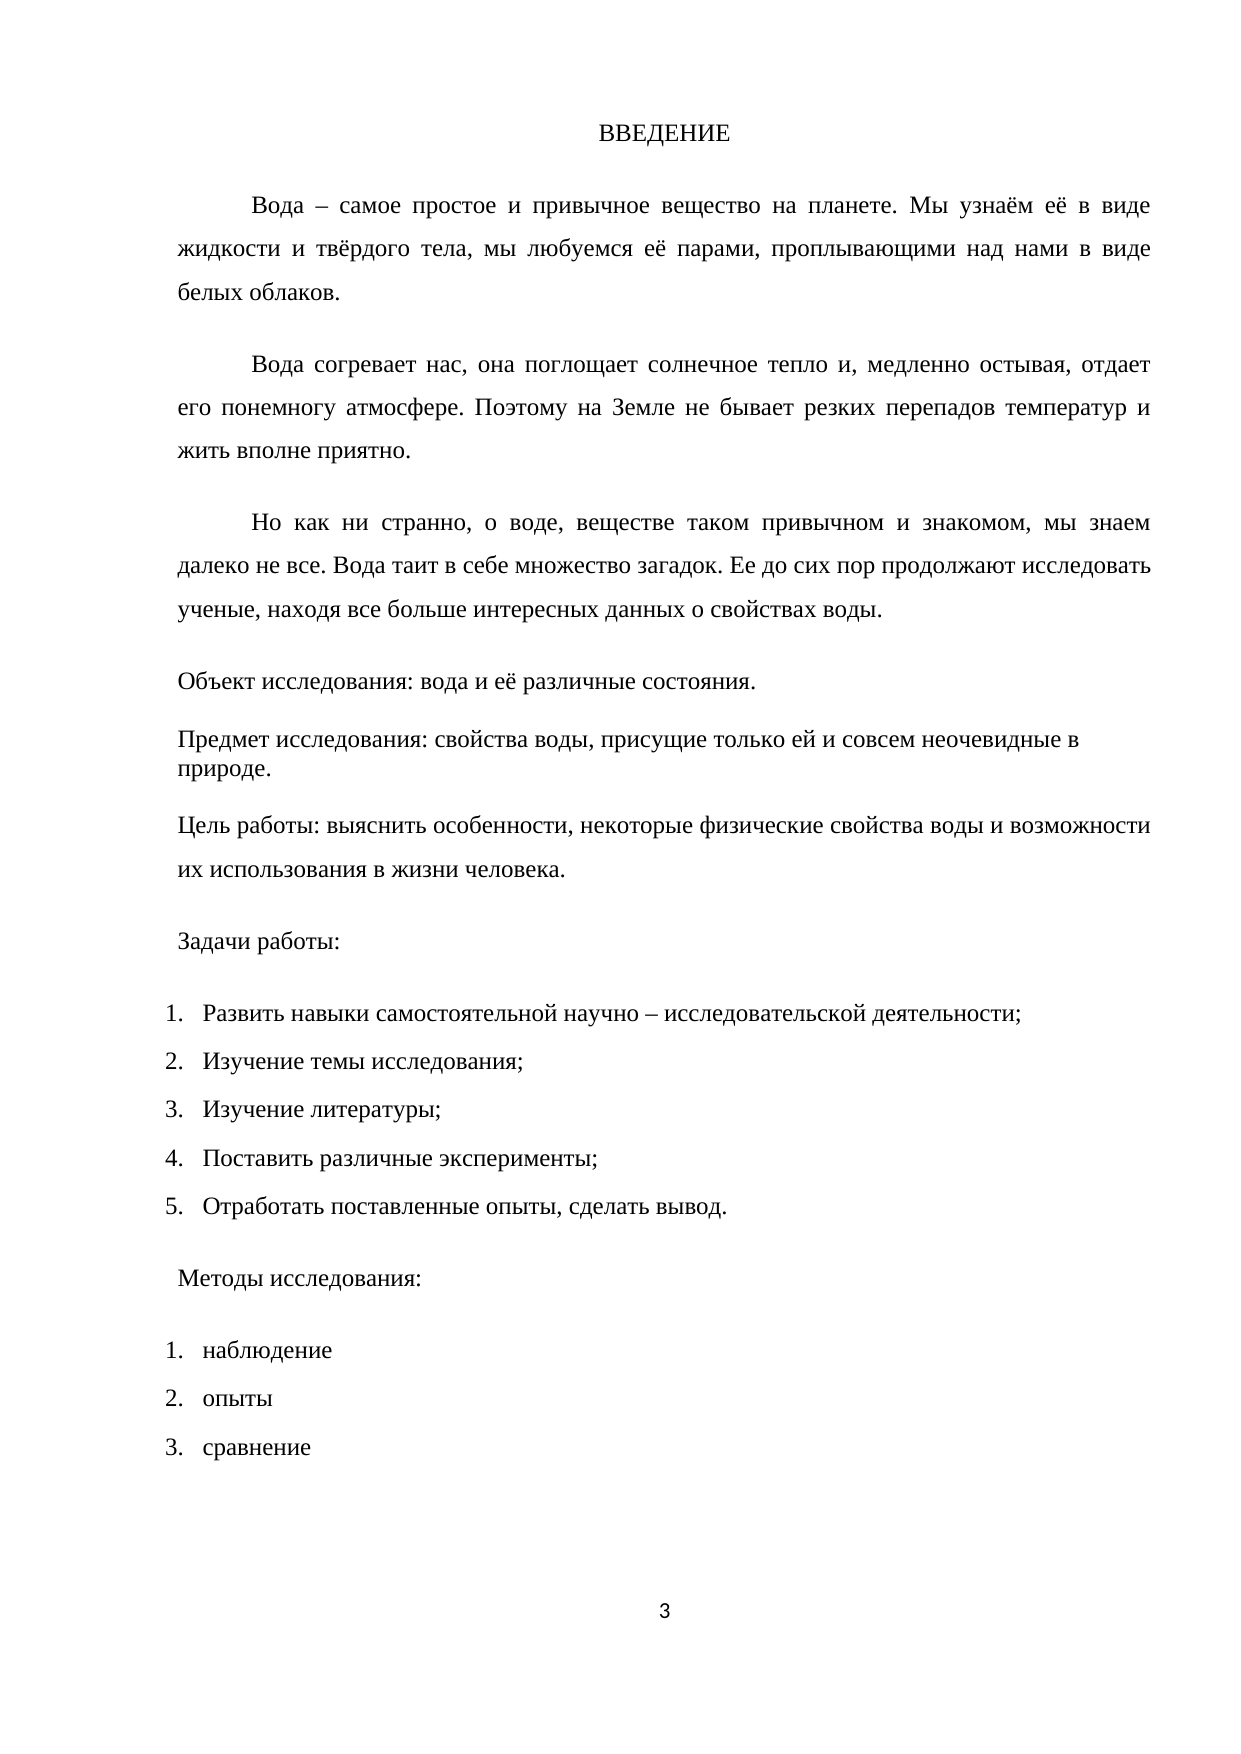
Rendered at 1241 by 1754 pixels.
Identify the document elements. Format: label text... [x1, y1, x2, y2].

list сравнение [165, 1432, 1152, 1460]
list Отработать поставленные опыты, сделать вывод. [165, 1191, 1152, 1219]
list Поставить различные эксперименты; [165, 1143, 1152, 1171]
text ВВЕДЕНИЕ [177, 118, 1152, 147]
list Изучение литературы; [165, 1094, 1152, 1123]
text Вода согревает нас, она поглощает солнечное тепло и, медленно остывая, отдает его понемногу атмосфере. Поэтому на Земле не бывает резких перепадов температур и жить вполне приятно. [177, 349, 1152, 464]
text Объект исследования: вода и её различные состояния. [177, 666, 1152, 695]
text Но как ни странно, о воде, веществе таком привычном и знакомом, мы знаем далеко не все. Вода таит в себе множество загадок. Ее до сих пор продолжают исследовать ученые, находя все больше интересных данных о свойствах воды. [177, 507, 1152, 622]
list наблюдение [165, 1335, 1152, 1364]
text Предмет исследования: свойства воды, присущие только ей и совсем неочевидные в природе. [177, 724, 1152, 781]
list опыты [165, 1383, 1152, 1412]
list Изучение темы исследования; [165, 1046, 1152, 1075]
text Цель работы: выяснить особенности, некоторые физические свойства воды и возможности их использования в жизни человека. [177, 811, 1152, 882]
text Методы исследования: [177, 1263, 1152, 1292]
text Задачи работы: [177, 926, 1152, 955]
list Развить навыки самостоятельной научно – исследовательской деятельности; [165, 998, 1152, 1027]
text Вода – самое простое и привычное вещество на планете. Мы узнаём её в виде жидкости и твёрдого тела, мы любуемся её парами, проплывающими над нами в виде белых облаков. [177, 190, 1152, 305]
